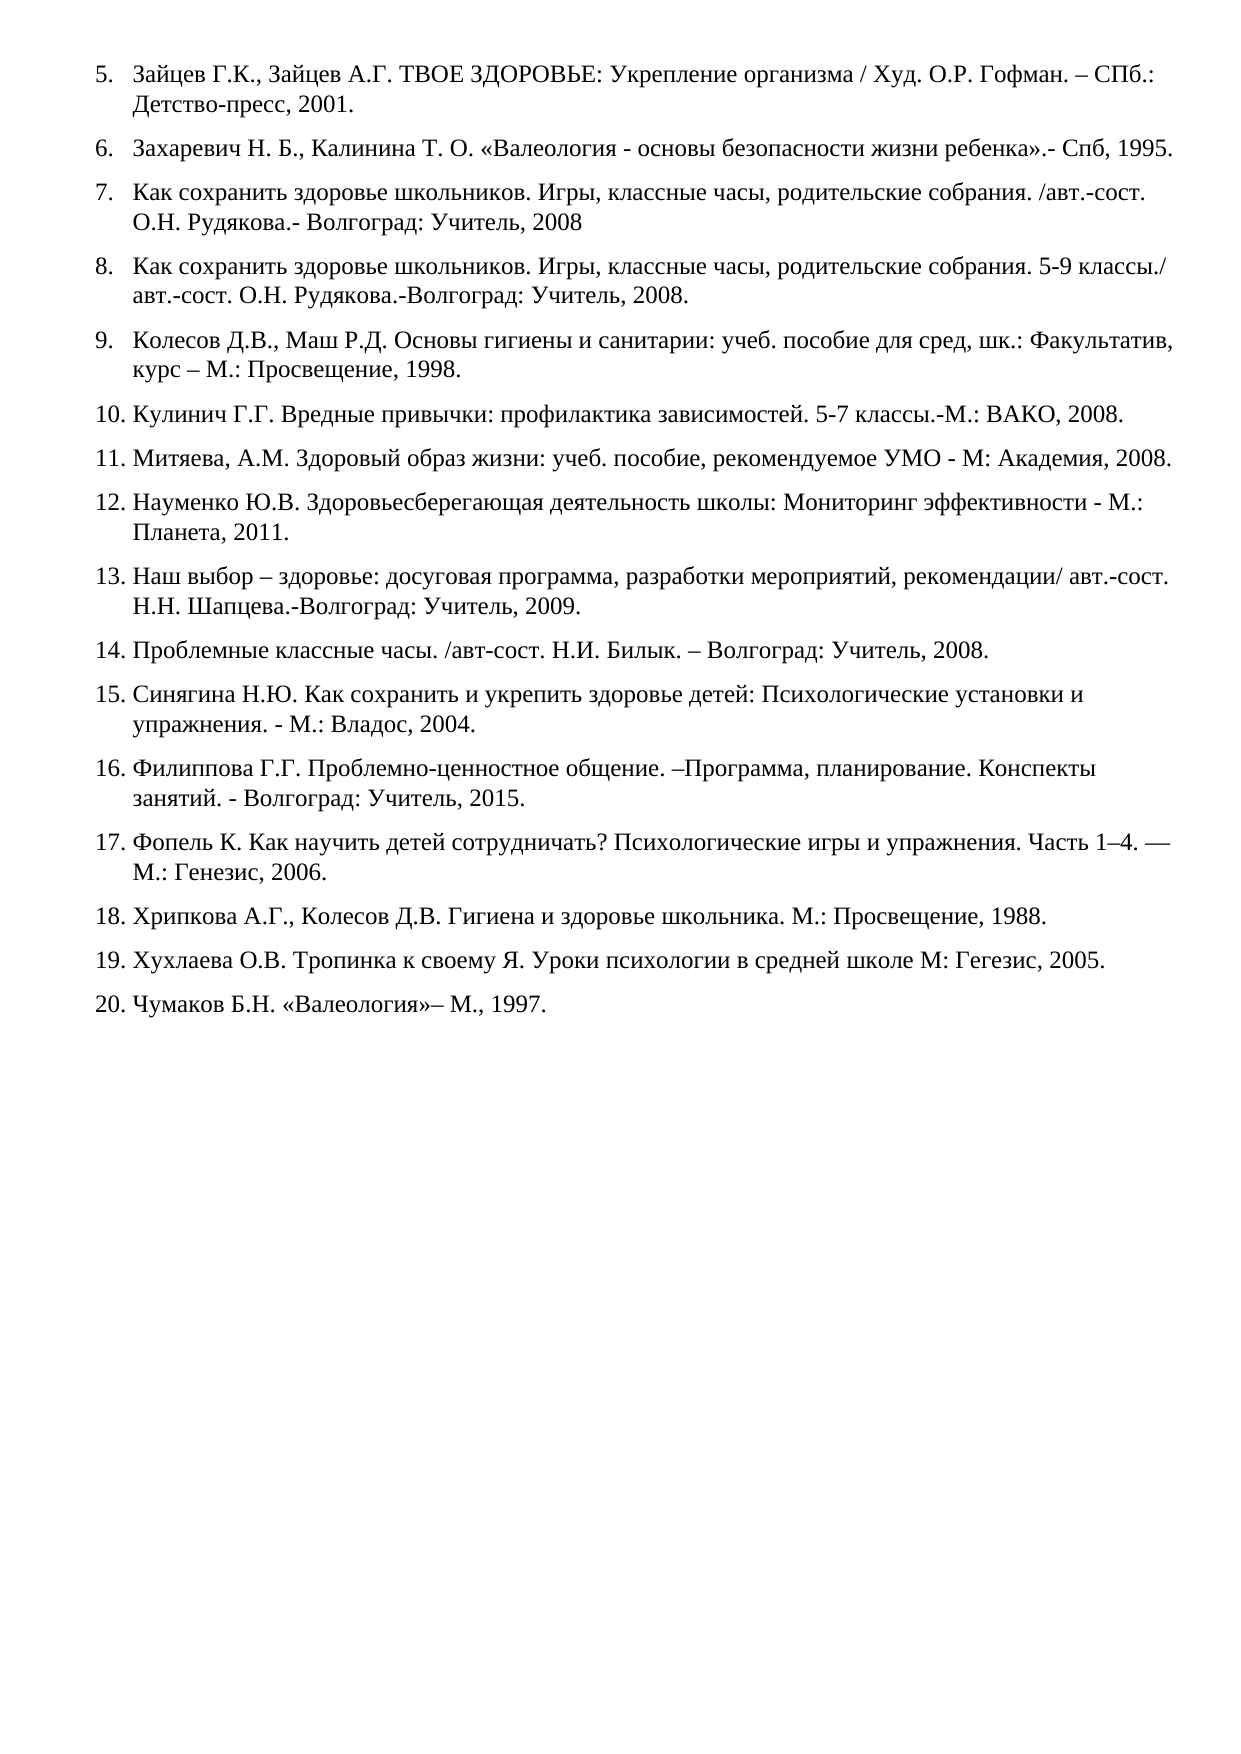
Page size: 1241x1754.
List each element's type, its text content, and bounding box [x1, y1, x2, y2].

list Кулинич Г.Г. Вредные привычки: профилактика зависимостей. 5-7 классы.-М.: ВАКО, 2008. [95, 399, 1181, 427]
list Филиппова Г.Г. Проблемно-ценностное общение. –Программа, планирование. Конспекты занятий. - Волгоград: Учитель, 2015. [95, 753, 1181, 811]
list Зайцев Г.К., Зайцев А.Г. ТВОЕ ЗДОРОВЬЕ: Укрепление организма / Худ. О.Р. Гофман. – СПб.: Детство-пресс, 2001. [95, 59, 1181, 117]
list Хрипкова А.Г., Колесов Д.В. Гигиена и здоровье школьника. М.: Просвещение, 1988. [95, 901, 1181, 929]
list Хухлаева О.В. Тропинка к своему Я. Уроки психологии в средней школе М: Гегезис, 2005. [95, 945, 1181, 974]
list Наш выбор – здоровье: досуговая программа, разработки мероприятий, рекомендации/ авт.-сост. Н.Н. Шапцева.-Волгоград: Учитель, 2009. [95, 561, 1181, 619]
list Синягина Н.Ю. Как сохранить и укрепить здоровье детей: Психологические установки и упражнения. - М.: Владос, 2004. [95, 679, 1181, 738]
list Колесов Д.В., Маш Р.Д. Основы гигиены и санитарии: учеб. пособие для сред, шк.: Факультатив, курс – М.: Просвещение, 1998. [95, 325, 1181, 383]
list Как сохранить здоровье школьников. Игры, классные часы, родительские собрания. /авт.-сост. О.Н. Рудякова.- Волгоград: Учитель, 2008 [95, 177, 1181, 236]
list Чумаков Б.Н. «Валеология»– М., 1997. [95, 989, 1181, 1018]
list Митяева, А.М. Здоровый образ жизни: учеб. пособие, рекомендуемое УМО - М: Академия, 2008. [95, 443, 1181, 472]
list Проблемные классные часы. /авт-сост. Н.И. Билык. – Волгоград: Учитель, 2008. [95, 635, 1181, 664]
list Фопель К. Как научить детей сотрудничать? Психологические игры и упражнения. Часть 1–4. — М.: Генезис, 2006. [95, 827, 1181, 885]
list Науменко Ю.В. Здоровьесберегающая деятельность школы: Мониторинг эффективности - М.: Планета, 2011. [95, 487, 1181, 546]
list Захаревич Н. Б., Калинина Т. О. «Валеология - основы безопасности жизни ребенка».- Спб, 1995. [95, 133, 1181, 162]
list Как сохранить здоровье школьников. Игры, классные часы, родительские собрания. 5-9 классы./ авт.-сост. О.Н. Рудякова.-Волгоград: Учитель, 2008. [95, 251, 1181, 309]
